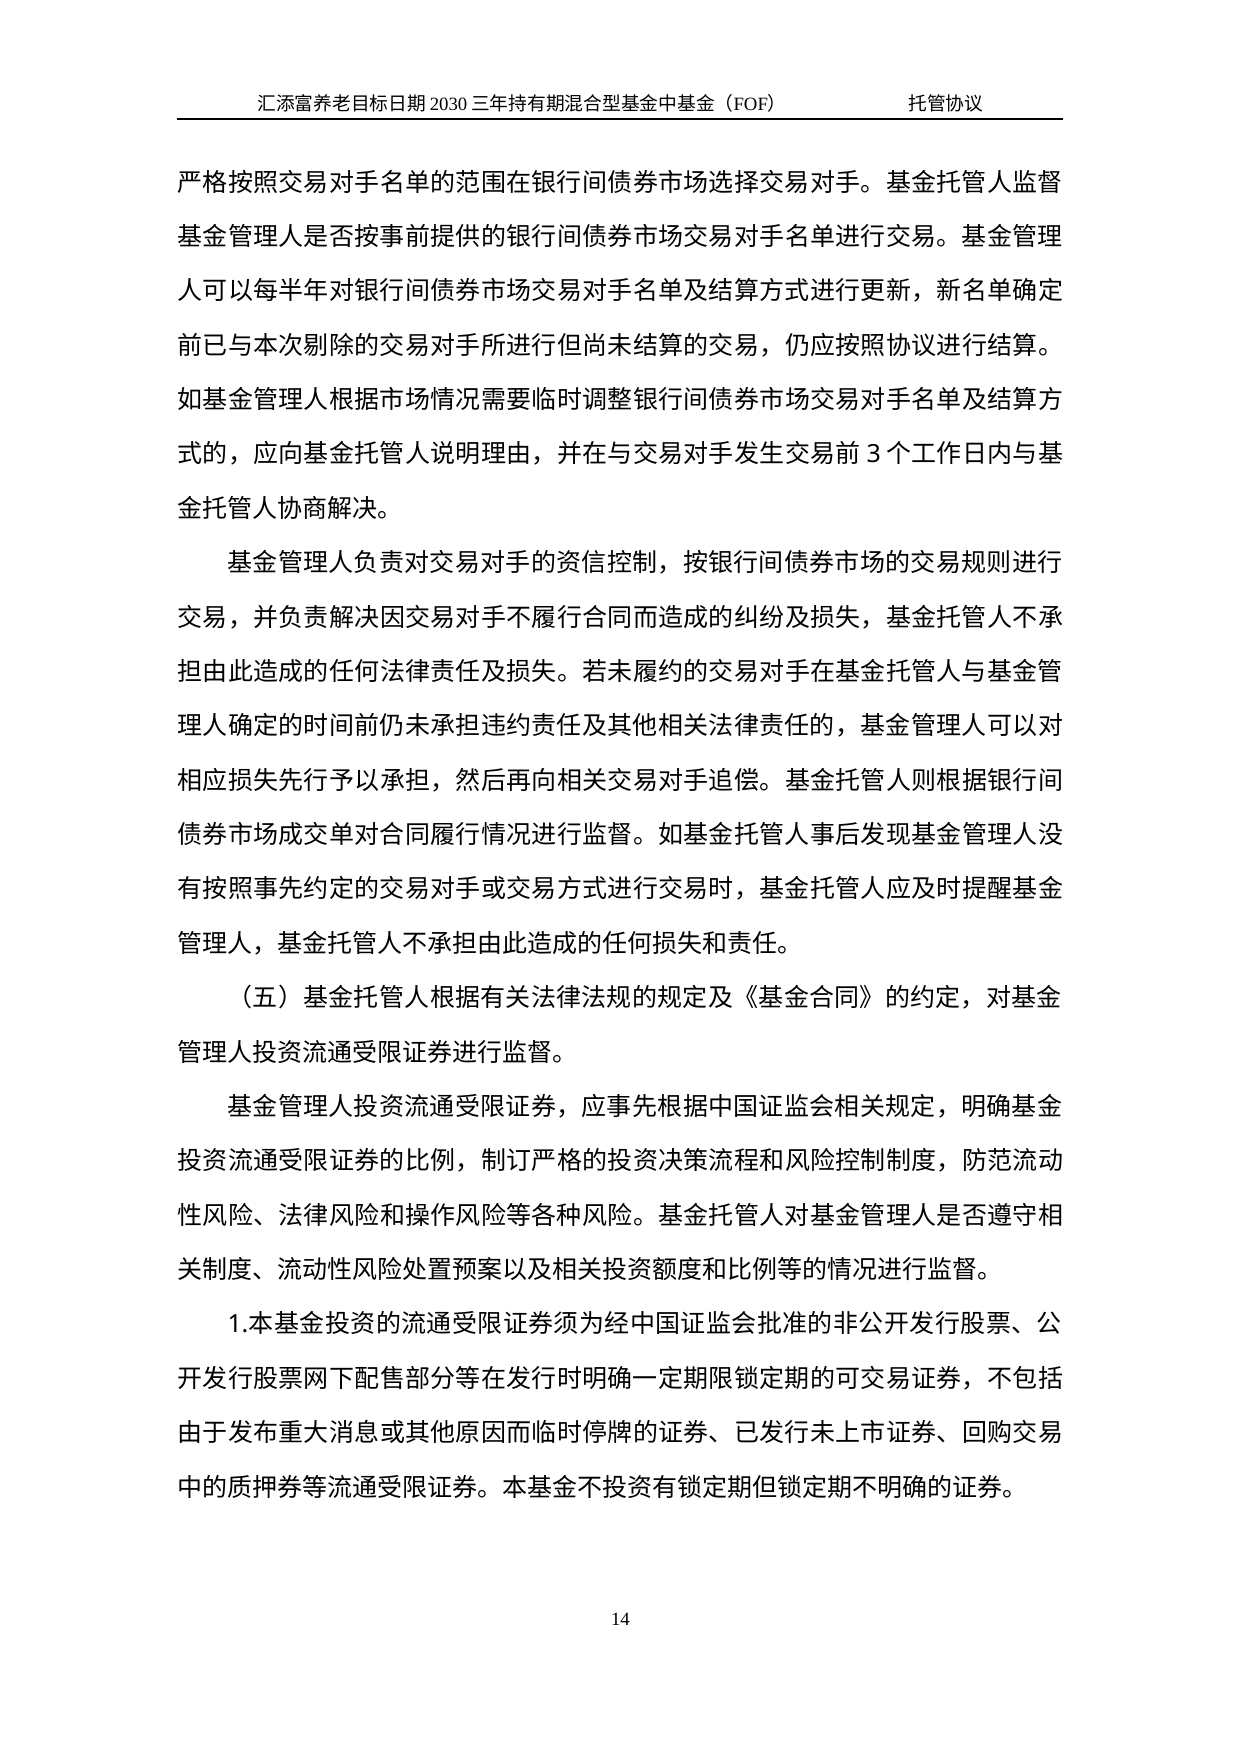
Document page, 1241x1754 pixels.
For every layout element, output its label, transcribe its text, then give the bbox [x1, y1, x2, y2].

text 基金管理人负责对交易对手的资信控制，按银行间债券市场的交易规则进行交易，并负责解决因交易对手不履行合同而造成的纠纷及损失，基金托管人不承担由此造成的任何法律责任及损失。若未履约的交易对手在基金托管人与基金管理人确定的时间前仍未承担违约责任及其他相关法律责任的，基金管理人可以对相应损失先行予以承担，然后再向相关交易对手追偿。基金托管人则根据银行间债券市场成交单对合同履行情况进行监督。如基金托管人事后发现基金管理人没有按照事先约定的交易对手或交易方式进行交易时，基金托管人应及时提醒基金管理人，基金托管人不承担由此造成的任何损失和责任。 [177, 543, 1063, 959]
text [177, 162, 1063, 524]
text （五）基金托管人根据有关法律法规的规定及《基金合同》的约定，对基金管理人投资流通受限证券进行监督。 [177, 978, 1063, 1068]
text 1.本基金投资的流通受限证券须为经中国证监会批准的非公开发行股票、公开发行股票网下配售部分等在发行时明确一定期限锁定期的可交易证券，不包括由于发布重大消息或其他原因而临时停牌的证券、已发行未上市证券、回购交易中的质押券等流通受限证券。本基金不投资有锁定期但锁定期不明确的证券。 [177, 1304, 1063, 1503]
text 基金管理人投资流通受限证券，应事先根据中国证监会相关规定，明确基金投资流通受限证券的比例，制订严格的投资决策流程和风险控制制度，防范流动性风险、法律风险和操作风险等各种风险。基金托管人对基金管理人是否遵守相关制度、流动性风险处置预案以及相关投资额度和比例等的情况进行监督。 [177, 1086, 1063, 1286]
